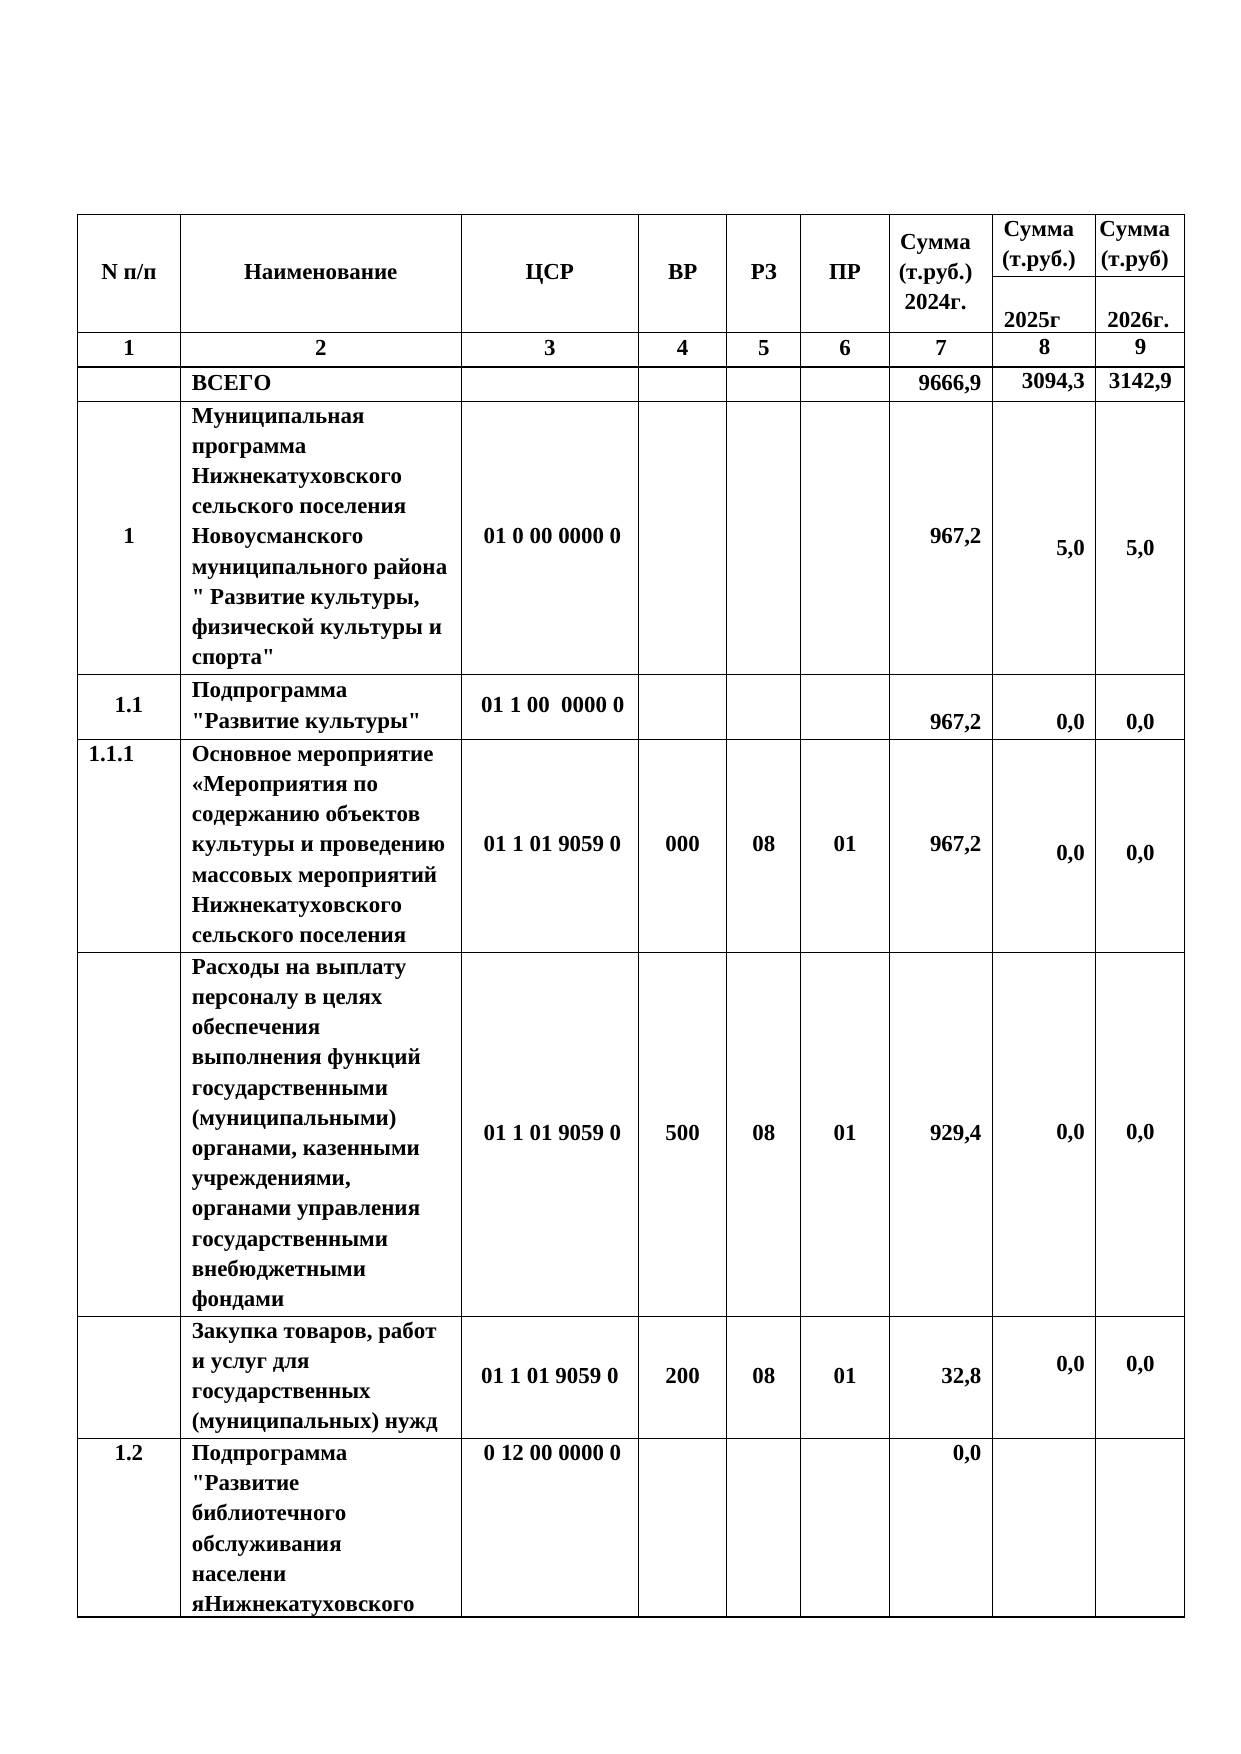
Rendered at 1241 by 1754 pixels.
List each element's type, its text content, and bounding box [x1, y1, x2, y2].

table_header Сумма (т.руб) [1096, 215, 1184, 276]
table_header ВР [639, 215, 726, 332]
table_cell 0,0 [993, 740, 1095, 952]
table_cell 01 1 01 9059 0 [462, 1317, 638, 1438]
table_cell [801, 402, 889, 674]
table_cell 32,8 [890, 1317, 992, 1438]
table_cell 01 1 01 9059 0 [462, 953, 638, 1316]
table_cell 01 0 00 0000 0 [462, 402, 638, 674]
table_cell 0,0 [1096, 1317, 1184, 1438]
table_cell 5 [727, 333, 800, 366]
table_cell 967,2 [890, 675, 992, 739]
table_header Наименование [181, 215, 461, 332]
table_cell [78, 1317, 180, 1438]
table_cell 01 [801, 740, 889, 952]
table_cell [801, 1439, 889, 1616]
table_cell 9666,9 [890, 368, 992, 401]
table_cell [801, 675, 889, 739]
table_cell 08 [727, 740, 800, 952]
table_cell [78, 368, 180, 401]
table_cell 2026г. [1096, 277, 1184, 332]
table_cell 0,0 [1096, 740, 1184, 952]
table_cell 1 [78, 333, 180, 366]
table_cell Закупка товаров, работ и услуг для государственных (муниципальных) нужд [181, 1317, 461, 1438]
table_cell [639, 402, 726, 674]
table_cell [727, 368, 800, 401]
table_cell 5,0 [1096, 402, 1184, 674]
table_cell 01 1 00 0000 0 [462, 675, 638, 739]
table_header Сумма (т.руб.) 2024г. [890, 215, 992, 332]
table_cell 0 12 00 0000 0 [462, 1439, 638, 1616]
table_cell 1.2 [78, 1439, 180, 1616]
table_cell [727, 675, 800, 739]
table_cell [993, 1439, 1095, 1616]
table_cell 01 [801, 1317, 889, 1438]
table_cell ВСЕГО [181, 368, 461, 401]
table_cell 000 [639, 740, 726, 952]
table_cell [801, 368, 889, 401]
table_cell 01 [801, 953, 889, 1316]
table_cell 8 [993, 333, 1095, 366]
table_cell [181, 1439, 461, 1616]
table_header РЗ [727, 215, 800, 332]
table_cell [639, 368, 726, 401]
table_header Сумма (т.руб.) [993, 215, 1095, 276]
table_cell Подпрограмма "Развитие культуры" [181, 675, 461, 739]
table_cell 5,0 [993, 402, 1095, 674]
table_cell 967,2 [890, 740, 992, 952]
table_cell [462, 368, 638, 401]
table_cell Основное мероприятие «Мероприятия по содержанию объектов культуры и проведению массовых мероприятий Нижнекатуховского сельского поселения [181, 740, 461, 952]
table_cell 4 [639, 333, 726, 366]
table_cell 0,0 [890, 1439, 992, 1616]
table_cell 3142,9 [1096, 368, 1184, 401]
table_cell [1096, 1439, 1184, 1616]
table_cell 0,0 [1096, 675, 1184, 739]
table_cell [639, 675, 726, 739]
table_cell 08 [727, 953, 800, 1316]
table_cell 0,0 [1096, 953, 1184, 1316]
table_cell 7 [890, 333, 992, 366]
table_header ПР [801, 215, 889, 332]
table_cell 200 [639, 1317, 726, 1438]
table_cell 0,0 [993, 1317, 1095, 1438]
table_cell 1 [78, 402, 180, 674]
table_cell Муниципальная программа Нижнекатуховского сельского поселения Новоусманского муниципального района " Развитие культуры, физической культуры и спорта" [181, 402, 461, 674]
table_cell 0,0 [993, 953, 1095, 1316]
table_cell 2025г [993, 277, 1095, 332]
table_cell 967,2 [890, 402, 992, 674]
table_cell [727, 402, 800, 674]
table_cell 01 1 01 9059 0 [462, 740, 638, 952]
table_cell 1.1.1 [78, 740, 180, 952]
table_cell 1.1 [78, 675, 180, 739]
table_cell 08 [727, 1317, 800, 1438]
table_header ЦСР [462, 215, 638, 332]
table_cell [639, 1439, 726, 1616]
table_cell 2 [181, 333, 461, 366]
table_cell 3 [462, 333, 638, 366]
table_header N п/п [78, 215, 180, 332]
table_cell 929,4 [890, 953, 992, 1316]
table_cell 3094,3 [993, 368, 1095, 401]
table_cell [727, 1439, 800, 1616]
table_cell 500 [639, 953, 726, 1316]
table_cell 9 [1096, 333, 1184, 366]
table_cell 0,0 [993, 675, 1095, 739]
table_cell [78, 953, 180, 1316]
table_cell 6 [801, 333, 889, 366]
